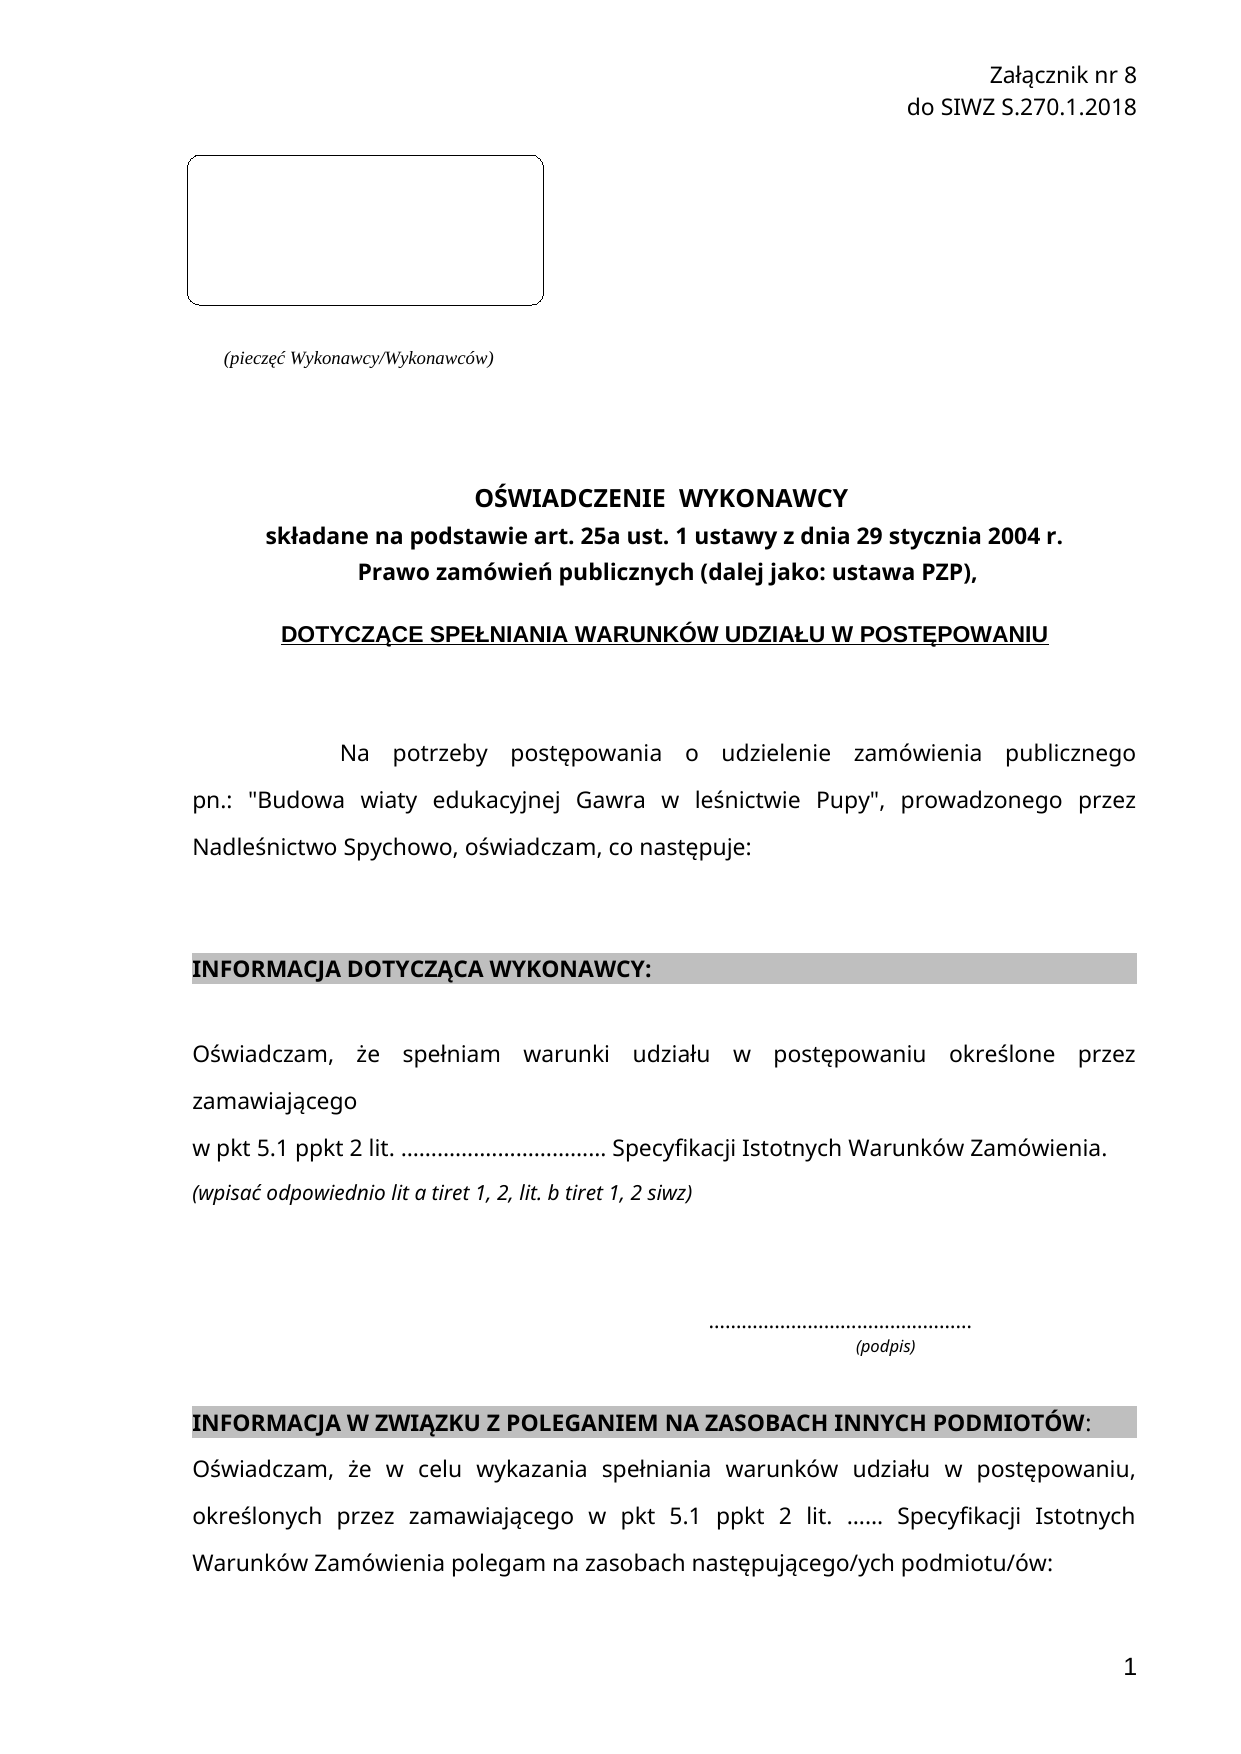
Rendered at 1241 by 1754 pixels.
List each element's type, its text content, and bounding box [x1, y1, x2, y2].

text INFORMACJA W ZWIĄZKU Z POLEGANIEM NA ZASOBACH INNYCH PODMIOTÓW: [192, 1406, 1137, 1438]
text (wpisać odpowiednio lit a tiret 1, 2, lit. b tiret 1, 2 siwz) [192, 1178, 1137, 1207]
text Prawo zamówień publicznych (dalej jako: ustawa PZP), [192, 556, 1137, 587]
text Załącznik nr 8 [192, 59, 1137, 90]
text DOTYCZĄCE SPEŁNIANIA WARUNKÓW UDZIAŁU W POSTĘPOWANIU [192, 621, 1137, 647]
text do SIWZ S.270.1.2018 [192, 90, 1137, 122]
text INFORMACJA DOTYCZĄCA WYKONAWCY: [192, 953, 1137, 984]
text Na potrzeby postępowania o udzielenie zamówienia publicznego pn.: "Budowa wiaty edukacyjnej Gawra w leśnictwie Pupy", prowadzonego przez Nadleśnictwo Spychowo, oświadczam, co następuje: [192, 737, 1137, 862]
text (podpis) [782, 1334, 1137, 1357]
text Oświadczam, że spełniam warunki udziału w postępowaniu określone przez zamawiającego w pkt 5.1 ppkt 2 lit. …………….……………… Specyfikacji Istotnych Warunków Zamówienia. [192, 1038, 1137, 1163]
text Oświadczam, że w celu wykazania spełniania warunków udziału w postępowaniu, określonych przez zamawiającego w pkt 5.1 ppkt 2 lit. …… Specyfikacji Istotnych Warunków Zamówienia polegam na zasobach następującego/ych podmiotu/ów: [192, 1453, 1137, 1578]
text OŚWIADCZENIE WYKONAWCY składane na podstawie art. 25a ust. 1 ustawy z dnia 29 stycznia 2004 r. [192, 481, 1137, 551]
text ………………………………………… [192, 1306, 1137, 1334]
text (pieczęć Wykonawcy/Wykonawców) [192, 347, 1137, 369]
